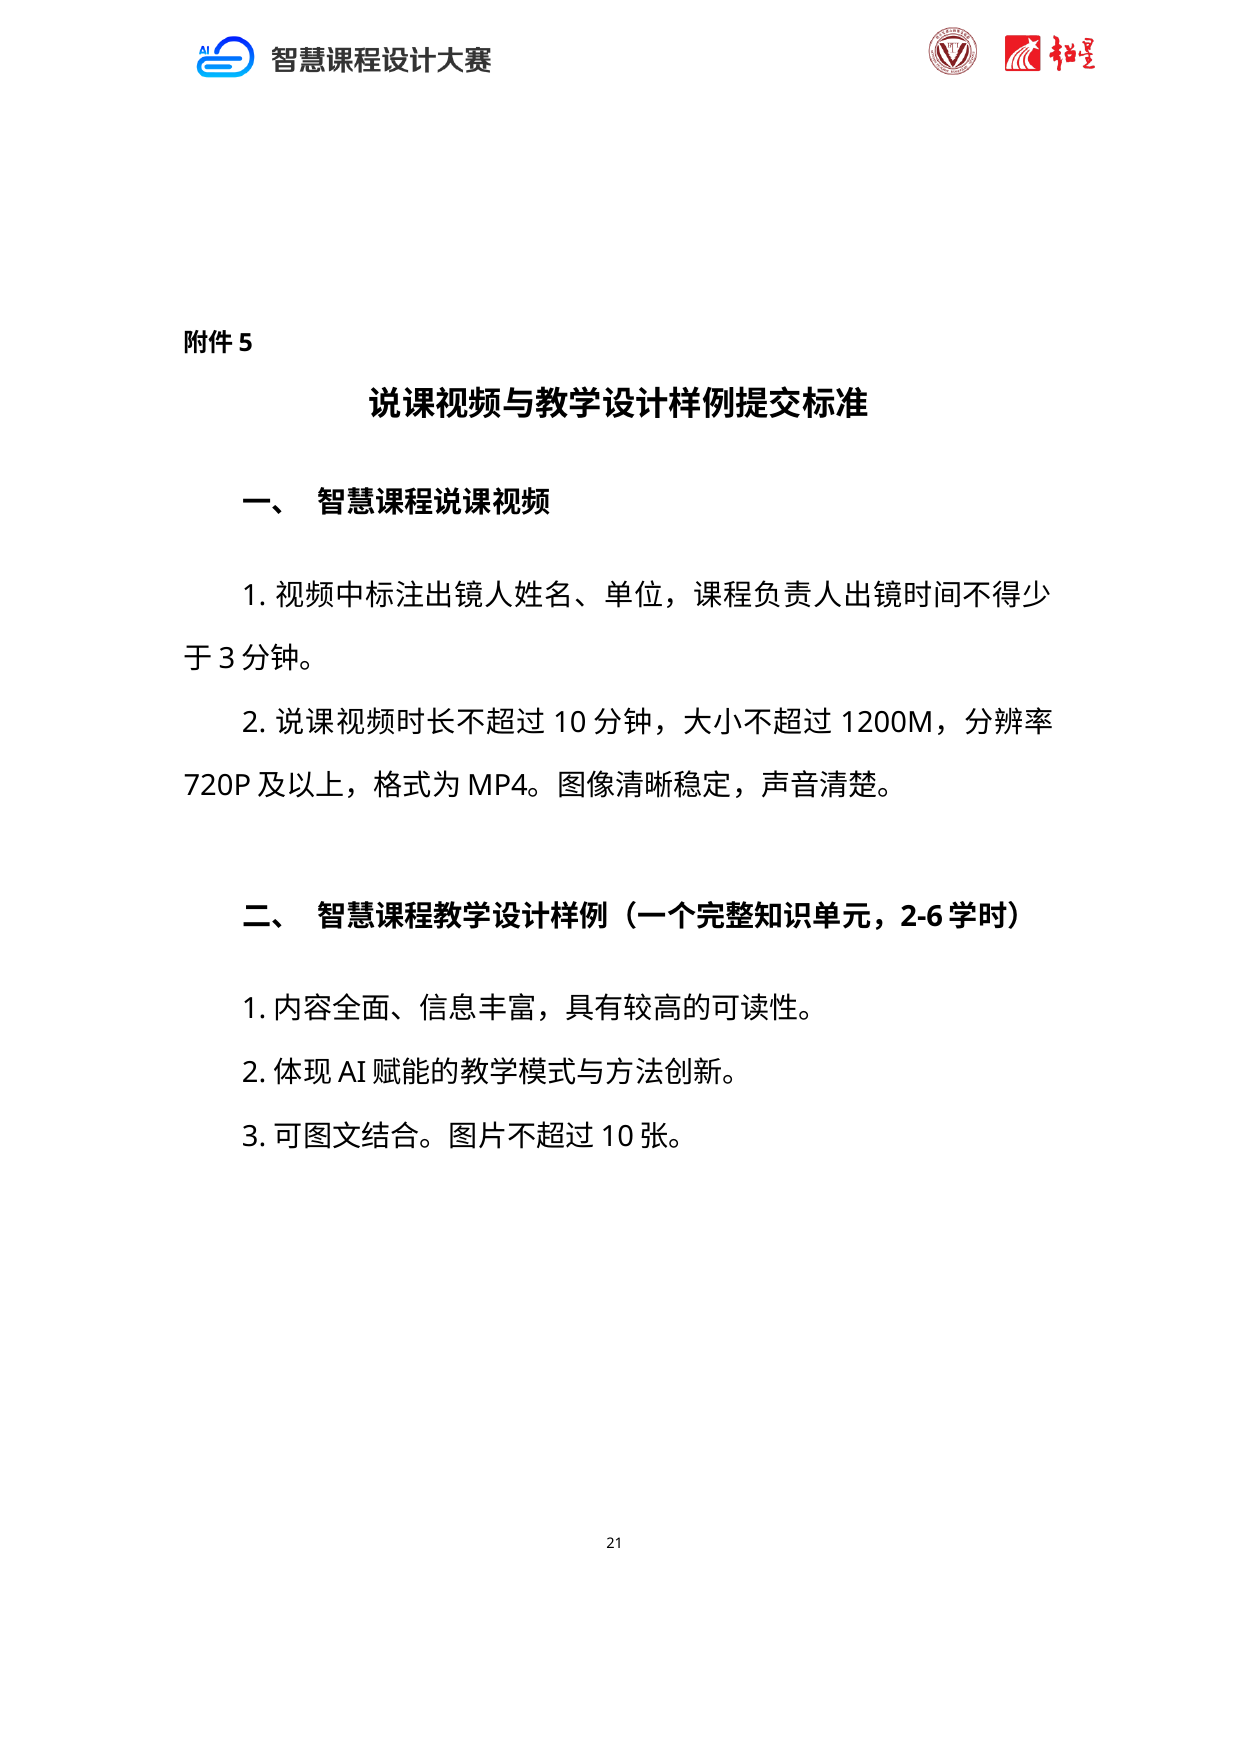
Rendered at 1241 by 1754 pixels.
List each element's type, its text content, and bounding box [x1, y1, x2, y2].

picture [183, 25, 503, 96]
text 1. 视频中标注出镜人姓名、单位，课程负责人出镜时间不得少于3分钟。 [183, 571, 1054, 677]
text 2. 体现AI赋能的教学模式与方法创新。 [183, 1049, 1054, 1091]
text 1. 内容全面、信息丰富，具有较高的可读性。 [183, 985, 1054, 1027]
text 3. 可图文结合。图片不超过10张。 [183, 1112, 1054, 1154]
text 2. 说课视频时长不超过10分钟，大小不超过1200M，分辨率720P及以上，格式为MP4。图像清晰稳定，声音清楚。 [183, 698, 1054, 804]
picture [995, 27, 1096, 78]
list 智慧课程说课视频 [242, 479, 1054, 521]
text 说课视频与教学设计样例提交标准 [183, 377, 1054, 425]
text 附件5 [183, 323, 1054, 359]
picture [923, 23, 983, 79]
list 智慧课程教学设计样例（一个完整知识单元，2-6学时） [242, 892, 1054, 935]
